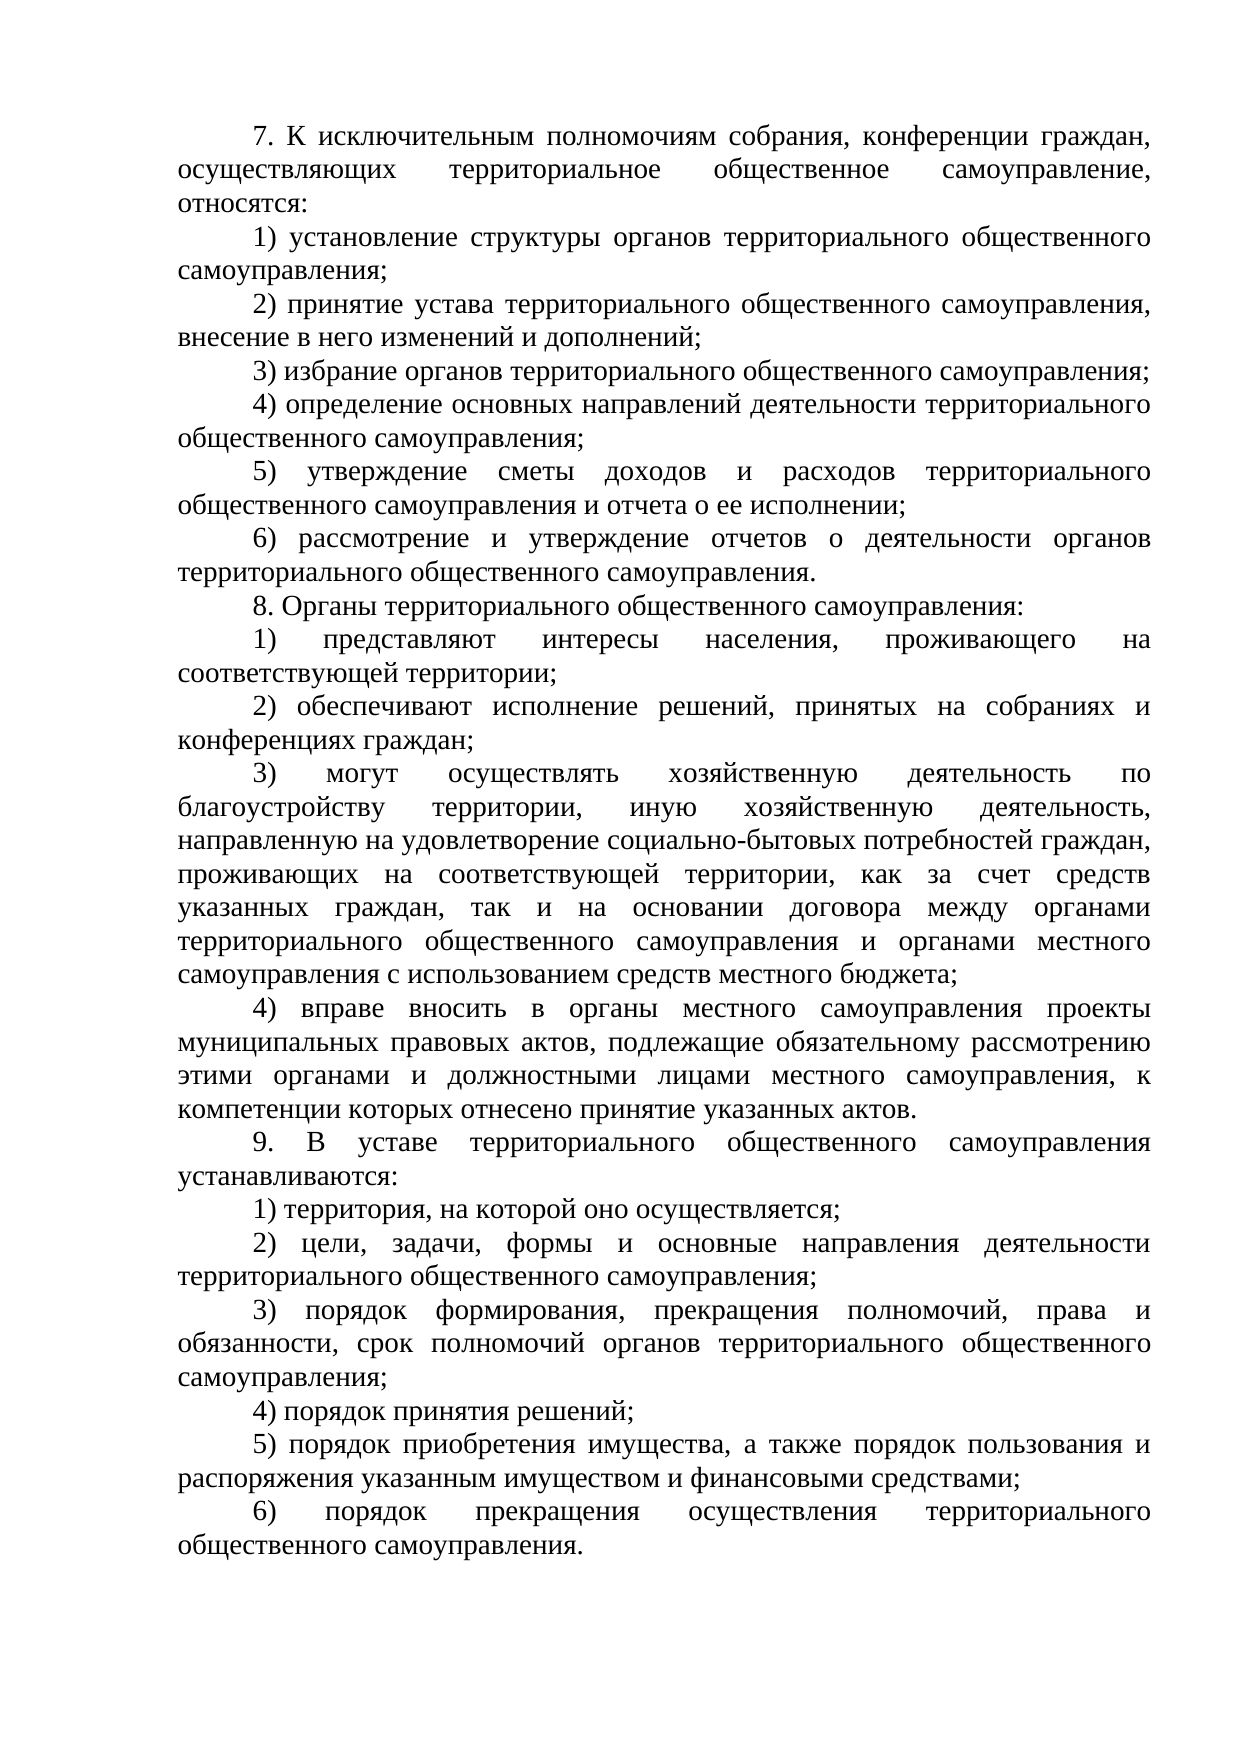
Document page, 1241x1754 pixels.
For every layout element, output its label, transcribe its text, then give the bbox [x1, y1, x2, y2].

text 2) цели, задачи, формы и основные направления деятельности территориального общественного самоуправления; [177, 1225, 1152, 1292]
text 3) могут осуществлять хозяйственную деятельность по благоустройству территории, иную хозяйственную деятельность, направленную на удовлетворение социально-бытовых потребностей граждан, проживающих на соответствующей территории, как за счет средств указанных граждан, так и на основании договора между органами территориального общественного самоуправления и органами местного самоуправления с использованием средств местного бюджета; [177, 755, 1152, 990]
text 9. В уставе территориального общественного самоуправления устанавливаются: [177, 1124, 1152, 1191]
text 1) территория, на которой оно осуществляется; [177, 1191, 1152, 1225]
text 1) установление структуры органов территориального общественного самоуправления; [177, 219, 1152, 286]
text 2) принятие устава территориального общественного самоуправления, внесение в него изменений и дополнений; [177, 286, 1152, 353]
text 4) вправе вносить в органы местного самоуправления проекты муниципальных правовых актов, подлежащие обязательному рассмотрению этими органами и должностными лицами местного самоуправления, к компетенции которых отнесено принятие указанных актов. [177, 990, 1152, 1124]
text 5) порядок приобретения имущества, а также порядок пользования и распоряжения указанным имуществом и финансовыми средствами; [177, 1426, 1152, 1493]
text 7. К исключительным полномочиям собрания, конференции граждан, осуществляющих территориальное общественное самоуправление, относятся: [177, 118, 1152, 219]
text 5) утверждение сметы доходов и расходов территориального общественного самоуправления и отчета о ее исполнении; [177, 453, 1152, 521]
text 1) представляют интересы населения, проживающего на соответствующей территории; [177, 621, 1152, 688]
text 3) порядок формирования, прекращения полномочий, права и обязанности, срок полномочий органов территориального общественного самоуправления; [177, 1292, 1152, 1393]
text 8. Органы территориального общественного самоуправления: [177, 588, 1152, 621]
text 6) рассмотрение и утверждение отчетов о деятельности органов территориального общественного самоуправления. [177, 521, 1152, 588]
text 6) порядок прекращения осуществления территориального общественного самоуправления. [177, 1493, 1152, 1560]
text 2) обеспечивают исполнение решений, принятых на собраниях и конференциях граждан; [177, 688, 1152, 755]
text 4) определение основных направлений деятельности территориального общественного самоуправления; [177, 386, 1152, 453]
text 3) избрание органов территориального общественного самоуправления; [177, 353, 1152, 386]
text 4) порядок принятия решений; [177, 1393, 1152, 1426]
